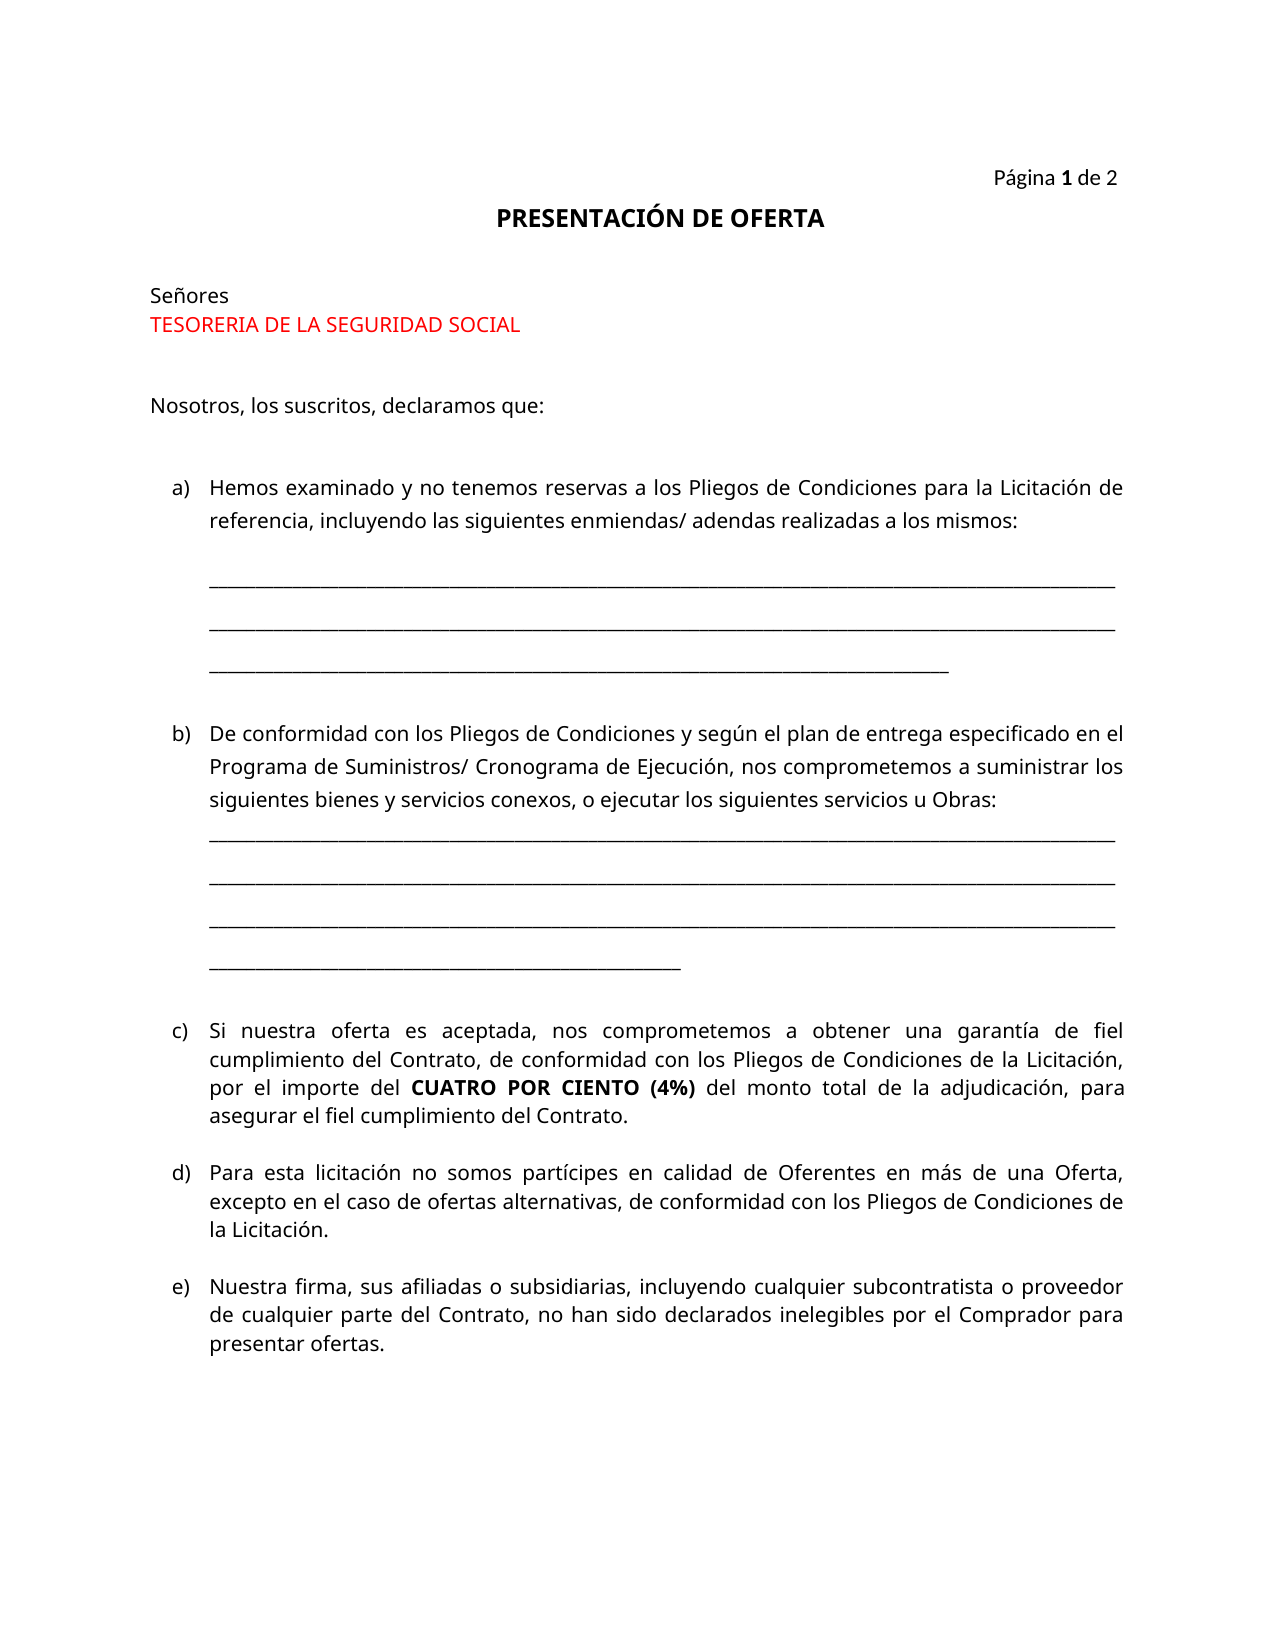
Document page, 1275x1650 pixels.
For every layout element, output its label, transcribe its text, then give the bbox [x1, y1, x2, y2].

text Señores [150, 281, 1125, 310]
text ____________________________________________________________________________________________________________________________________________________________________________________________________________________________________________________________________________________ [209, 563, 1125, 677]
text TESORERIA DE LA SEGURIDAD SOCIAL [150, 310, 1125, 338]
list Para esta licitación no somos partícipes en calidad de Oferentes en más de una Oferta, excepto en el caso de ofertas alternativas, de conformidad con los Pliegos de Condiciones de la Licitación. [172, 1158, 1125, 1244]
list De conformidad con los Pliegos de Condiciones y según el plan de entrega especificado en el Programa de Suministros/ Cronograma de Ejecución, nos comprometemos a suministrar los siguientes bienes y servicios conexos, o ejecutar los siguientes servicios u Obras: [172, 719, 1125, 813]
list Si nuestra oferta es aceptada, nos comprometemos a obtener una garantía de fiel cumplimiento del Contrato, de conformidad con los Pliegos de Condiciones de la Licitación, por el importe del CUATRO POR CIENTO (4%) del monto total de la adjudicación, para asegurar el fiel cumplimiento del Contrato. [172, 1016, 1125, 1130]
list Hemos examinado y no tenemos reservas a los Pliegos de Condiciones para la Licitación de referencia, incluyendo las siguientes enmiendas/ adendas realizadas a los mismos: [172, 473, 1125, 534]
text _________________________________________________________________________________________________________________________________________________________________________________________________________________________________________________________________________________________________________________________________________________________ [209, 817, 1125, 974]
text Nosotros, los suscritos, declaramos que: [150, 392, 1125, 420]
list Nuestra firma, sus afiliadas o subsidiarias, incluyendo cualquier subcontratista o proveedor de cualquier parte del Contrato, no han sido declarados inelegibles por el Comprador para presentar ofertas. [172, 1272, 1125, 1357]
